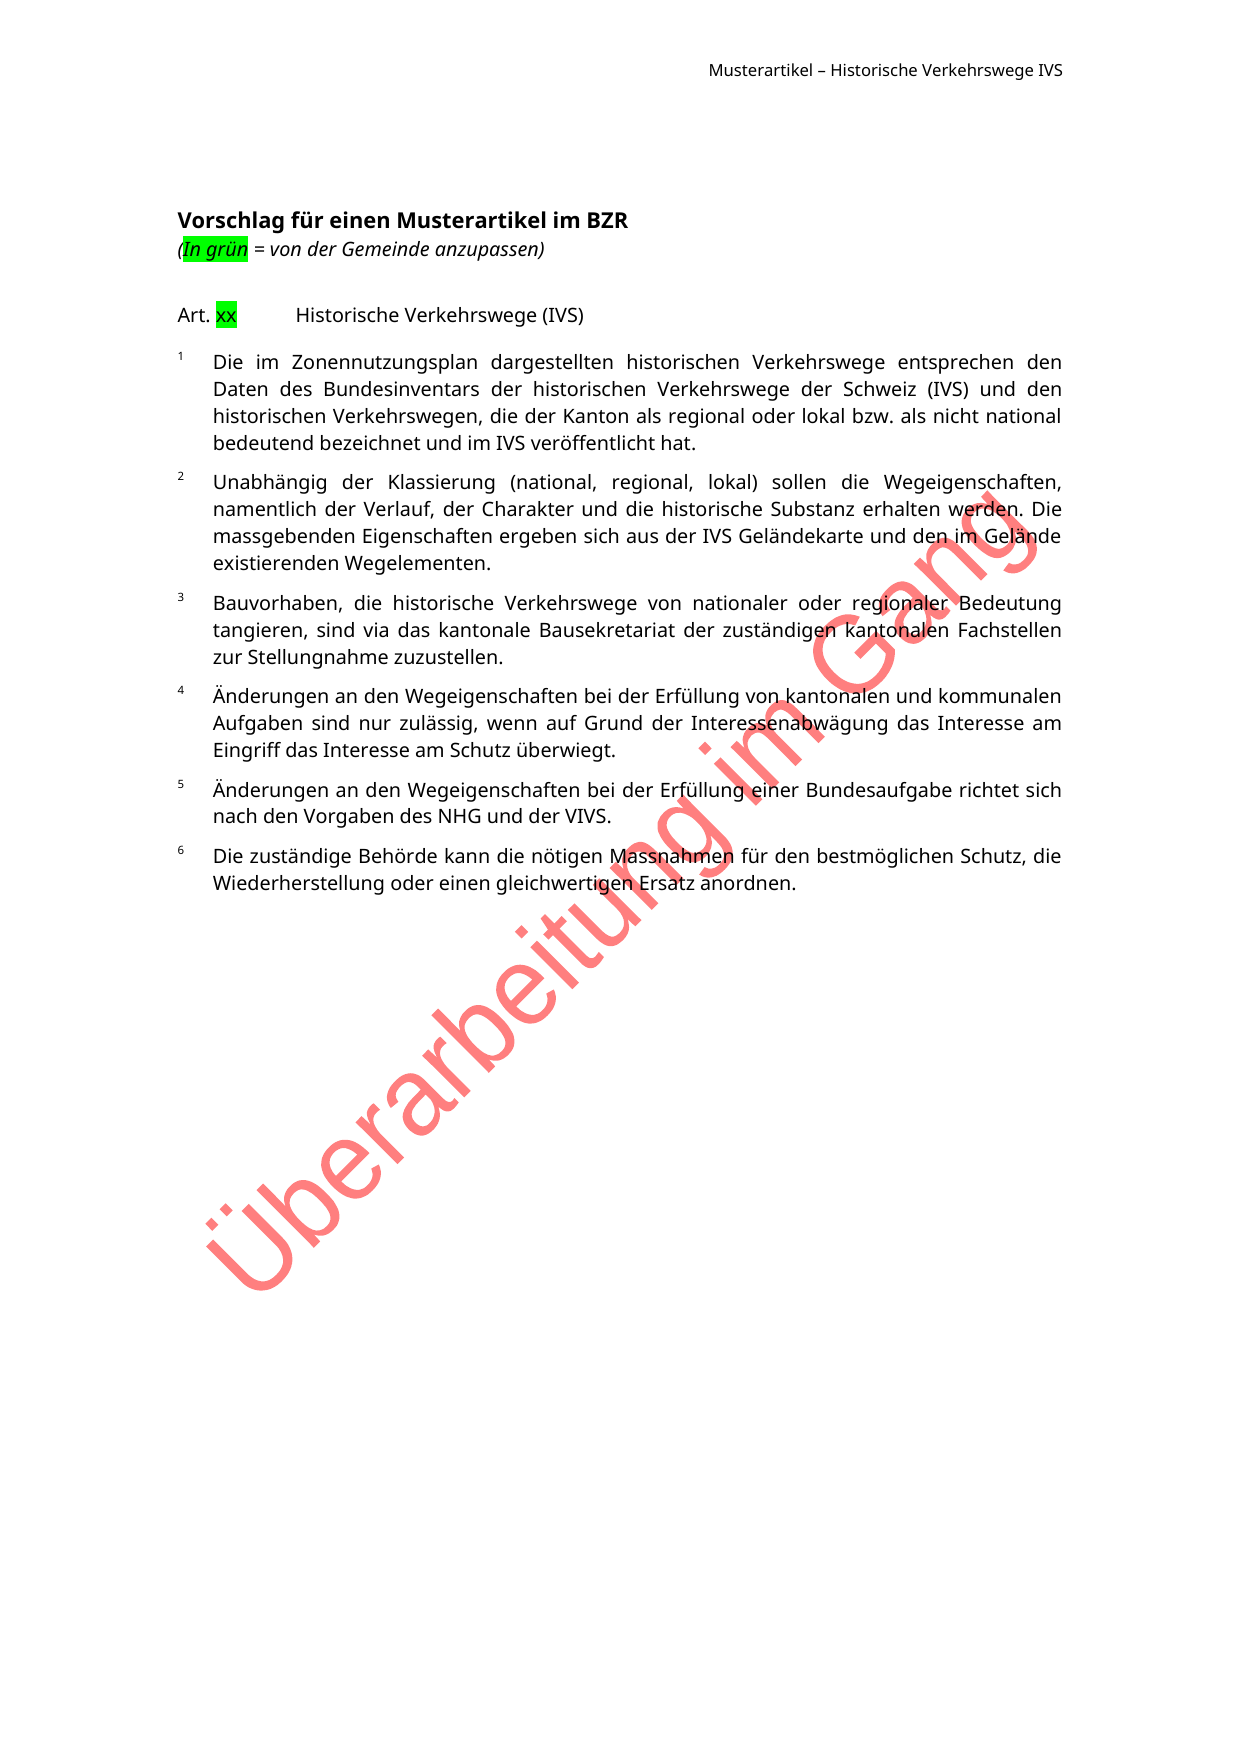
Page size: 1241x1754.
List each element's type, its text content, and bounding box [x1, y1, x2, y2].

text (In grün = von der Gemeinde anzupassen) [248, 237, 1063, 262]
text 4 Änderungen an den Wegeigenschaften bei der Erfüllung von kantonalen und kommunalen Aufgaben sind nur zulässig, wenn auf Grund der Interessenabwägung das Interesse am Eingriff das Interesse am Schutz überwiegt. [177, 682, 1063, 763]
text Art. xx Historische Verkehrswege (IVS) [237, 301, 1063, 328]
text Vorschlag für einen Musterartikel im BZR [177, 205, 1063, 235]
text 3 Bauvorhaben, die historische Verkehrswege von nationaler oder regionaler Bedeutung tangieren, sind via das kantonale Bausekretariat der zuständigen kantonalen Fachstellen zur Stellungnahme zuzustellen. [177, 589, 1063, 670]
text 2 Unabhängig der Klassierung (national, regional, lokal) sollen die Wegeigenschaften, namentlich der Verlauf, der Charakter und die historische Substanz erhalten werden. Die massgebenden Eigenschaften ergeben sich aus der IVS Geländekarte und den im Gelände existierenden Wegelementen. [177, 468, 1063, 576]
text 6 Die zuständige Behörde kann die nötigen Massnahmen für den bestmöglichen Schutz, die Wiederherstellung oder einen gleichwertigen Ersatz anordnen. [177, 842, 1063, 896]
text 5 Änderungen an den Wegeigenschaften bei der Erfüllung einer Bundesaufgabe richtet sich nach den Vorgaben des NHG und der VIVS. [177, 776, 1063, 830]
text 1 Die im Zonennutzungsplan dargestellten historischen Verkehrswege entsprechen den Daten des Bundesinventars der historischen Verkehrswege der Schweiz (IVS) und den historischen Verkehrswegen, die der Kanton als regional oder lokal bzw. als nicht national bedeutend bezeichnet und im IVS veröffentlicht hat. [177, 348, 1063, 456]
